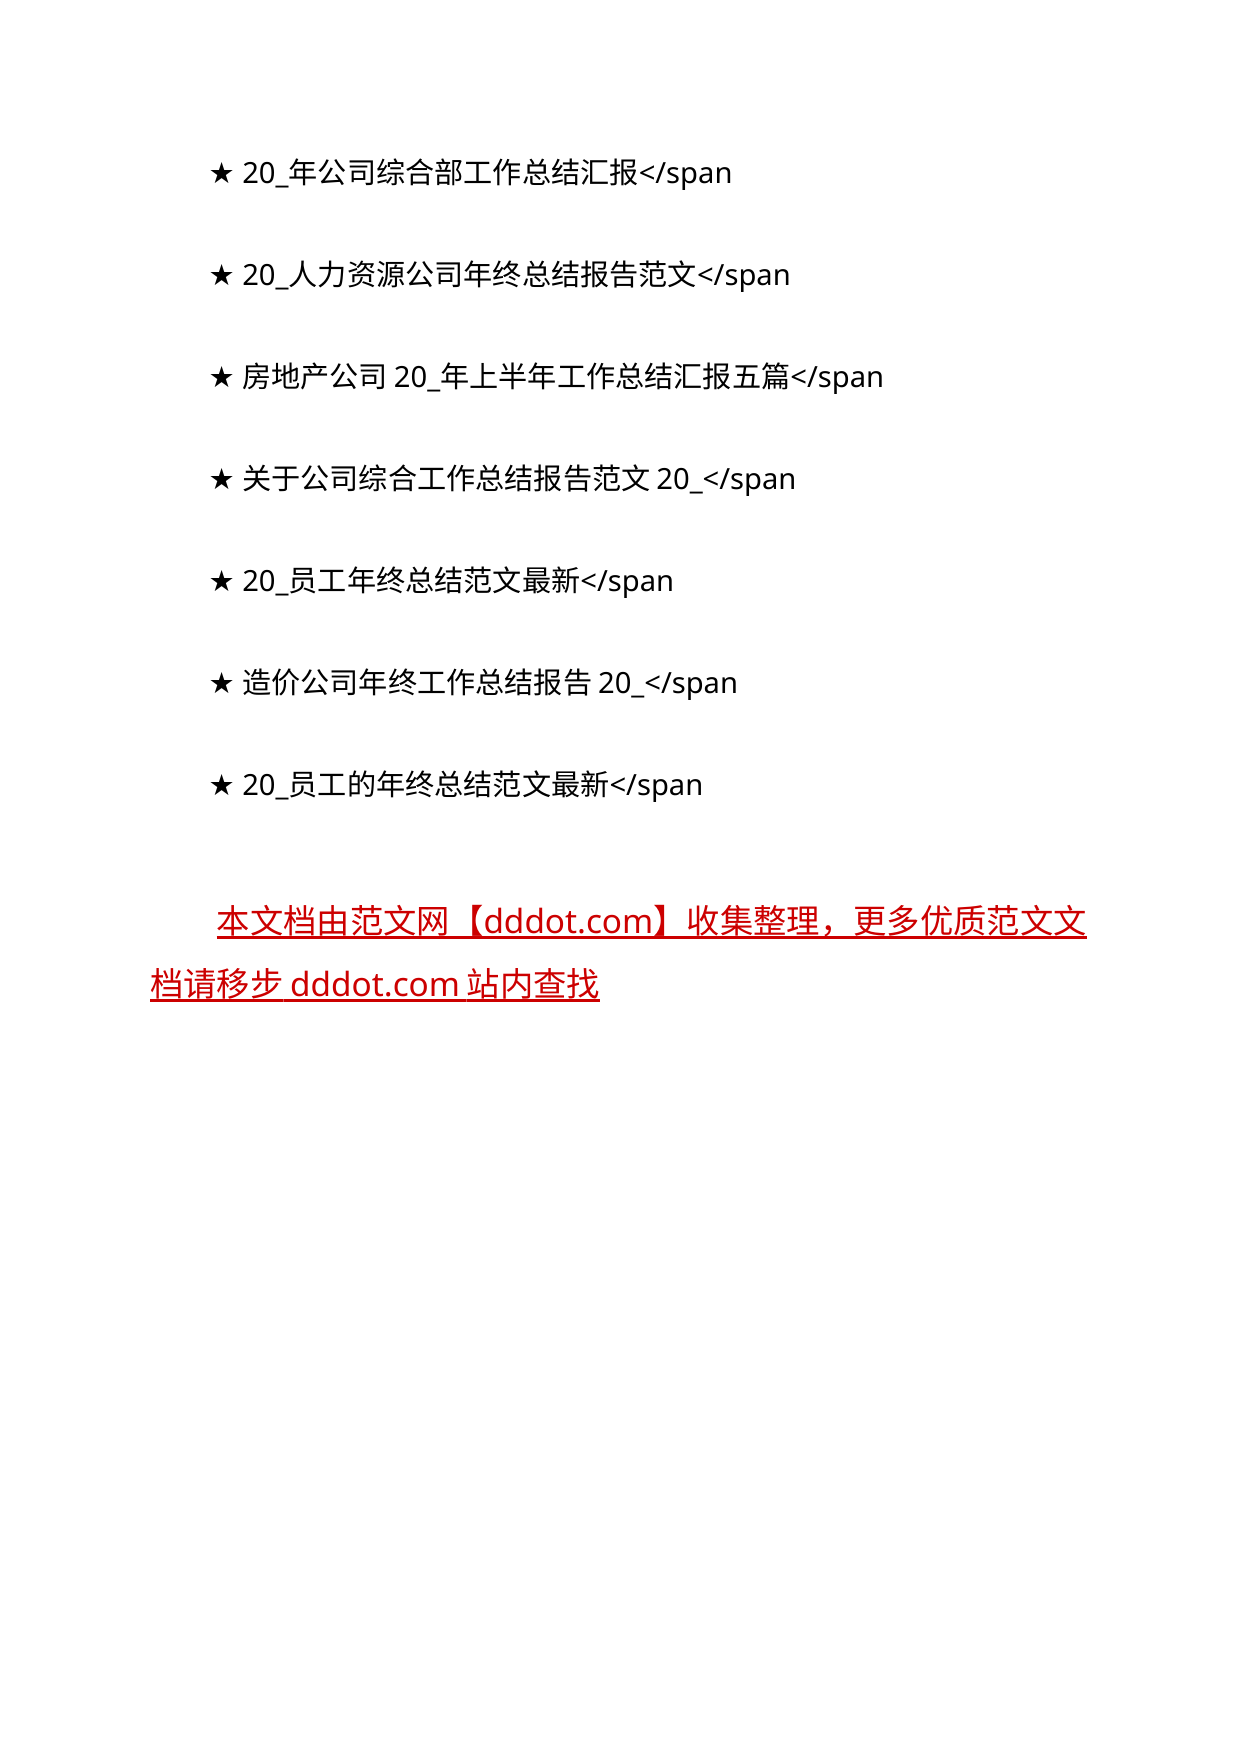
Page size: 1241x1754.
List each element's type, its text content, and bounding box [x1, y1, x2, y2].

text ★ 房地产公司20_年上半年工作总结汇报五篇</span [150, 354, 1090, 396]
text 本文档由范文网【dddot.com】收集整理，更多优质范文文档请移步dddot.com站内查找 [150, 895, 1090, 1006]
text ★ 20_人力资源公司年终总结报告范文</span [150, 252, 1090, 294]
text ★ 20_员工年终总结范文最新</span [150, 558, 1090, 600]
text ★ 20_年公司综合部工作总结汇报</span [150, 150, 1090, 192]
text ★ 20_员工的年终总结范文最新</span [150, 762, 1090, 804]
text ★ 造价公司年终工作总结报告20_</span [150, 660, 1090, 702]
text ★ 关于公司综合工作总结报告范文20_</span [150, 456, 1090, 498]
